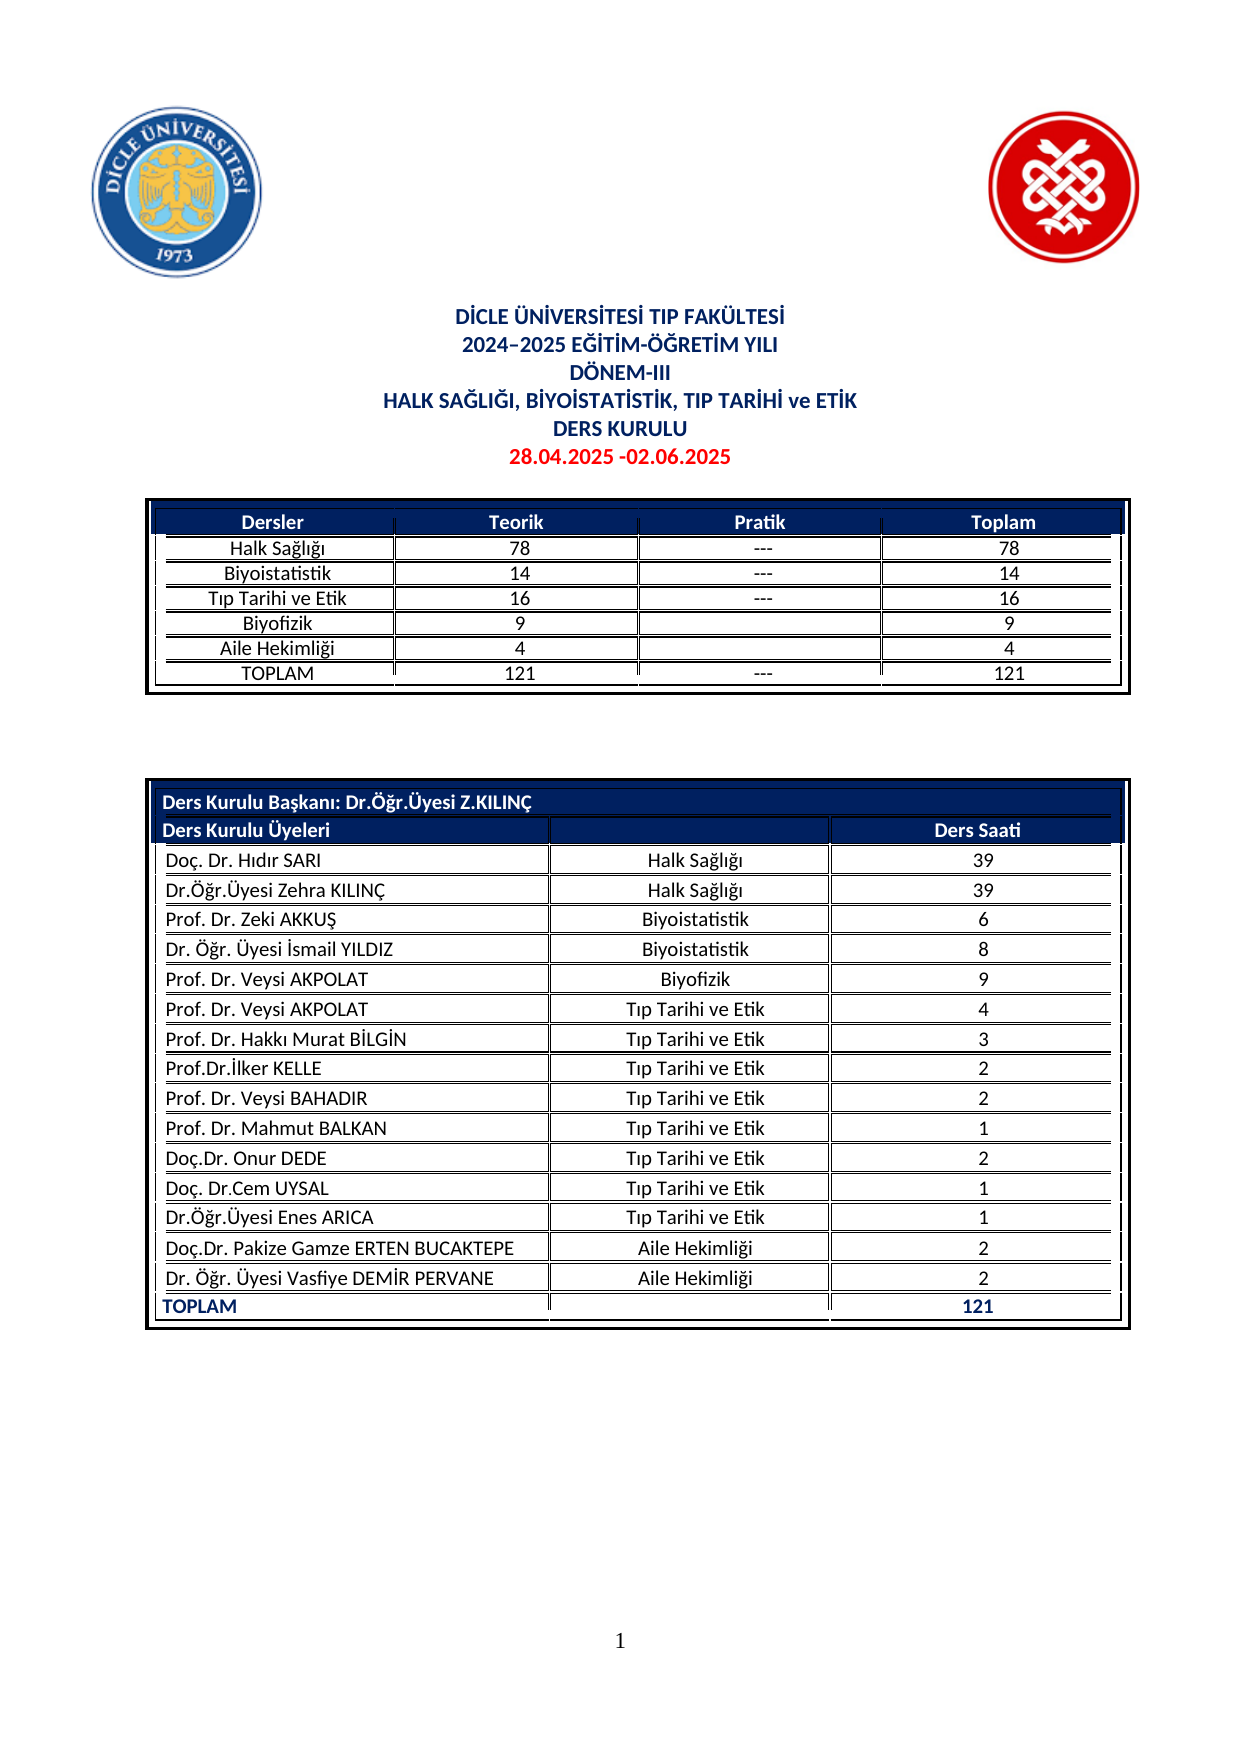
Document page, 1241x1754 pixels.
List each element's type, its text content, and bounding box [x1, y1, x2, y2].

table_header Dersler [151, 501, 394, 534]
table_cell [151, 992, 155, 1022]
table_cell Halk Sağlığı [551, 846, 828, 873]
text DERS KURULU [75, 414, 1165, 442]
table_cell Tıp Tarihi ve Etik [151, 584, 394, 609]
table_cell Doç. Dr. Hıdır SARI [151, 843, 549, 873]
table_cell Prof. Dr. Zeki AKKUŞ [156, 903, 548, 932]
table_cell 39 [830, 843, 1125, 873]
table_cell --- [640, 588, 880, 609]
table_cell Dr.Öğr.Üyesi Enes ARICA [151, 1200, 549, 1230]
picture [75, 95, 282, 299]
table_cell 4 [396, 638, 637, 659]
table_cell Prof. Dr. Veysi AKPOLAT [156, 992, 548, 1022]
table_cell [640, 638, 880, 659]
table_cell 1 [832, 1171, 1121, 1200]
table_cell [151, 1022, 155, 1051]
table_header Toplam [882, 501, 1125, 534]
table_cell 14 [882, 559, 1125, 584]
table_cell 78 [882, 534, 1125, 559]
table_cell 121 [394, 662, 638, 684]
table_cell 2 [830, 1260, 1125, 1290]
table_cell Prof. Dr. Veysi BAHADIR [151, 1081, 549, 1111]
table_cell 8 [830, 932, 1125, 962]
table_cell Tıp Tarihi ve Etik [551, 1174, 828, 1200]
table_cell Ders Kurulu Üyeleri [151, 814, 549, 843]
picture [988, 75, 1140, 299]
text HALK SAĞLIĞI, BİYOİSTATİSTİK, TIP TARİHİ ve ETİK [75, 386, 1165, 414]
table_cell 2 [832, 1051, 1121, 1081]
table_cell Biyofizik [551, 965, 828, 992]
table_cell TOPLAM [151, 1290, 549, 1319]
table_cell 2 [830, 1230, 1125, 1260]
table_cell Prof.Dr.İlker KELLE [156, 1051, 548, 1081]
table_cell [551, 818, 828, 843]
table_cell Tıp Tarihi ve Etik [551, 1025, 828, 1051]
table_cell Biyoistatistik [551, 906, 828, 932]
table_cell 4 [832, 992, 1121, 1022]
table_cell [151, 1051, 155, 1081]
table_cell 16 [882, 584, 1125, 609]
table_cell --- [640, 563, 880, 584]
table_cell Prof. Dr. Hakkı Murat BİLGİN [156, 1022, 548, 1051]
table_cell Biyoistatistik [151, 559, 394, 584]
table_cell Doç.Dr. Pakize Gamze ERTEN BUCAKTEPE [151, 1230, 549, 1260]
table_cell Tıp Tarihi ve Etik [551, 1114, 828, 1141]
table_cell Aile Hekimliği [551, 1264, 828, 1290]
table_cell Dr.Öğr.Üyesi Zehra KILINÇ [156, 873, 548, 902]
table_cell 121 [830, 1290, 1125, 1319]
table_cell 1 [830, 1200, 1125, 1230]
table_cell Tıp Tarihi ve Etik [551, 1204, 828, 1230]
text DİCLE ÜNİVERSİTESİ TIP FAKÜLTESİ [75, 302, 1165, 330]
table_cell --- [640, 538, 880, 559]
table_header Ders Kurulu Başkanı: Dr.Öğr.Üyesi Z.KILINÇ [151, 781, 1125, 814]
table_cell Biyoistatistik [551, 935, 828, 962]
table_cell Tıp Tarihi ve Etik [551, 1055, 828, 1081]
table_cell 6 [832, 903, 1121, 932]
text 28.04.2025 -02.06.2025 [75, 442, 1165, 470]
table_cell Doç. Dr.Cem UYSAL [156, 1171, 548, 1200]
table_cell Tıp Tarihi ve Etik [551, 1084, 828, 1111]
table_cell Halk Sağlığı [551, 876, 828, 902]
table_cell Dr. Öğr. Üyesi Vasfiye DEMİR PERVANE [151, 1260, 549, 1290]
table_cell 9 [396, 613, 637, 634]
table_cell 3 [832, 1022, 1121, 1051]
table_cell 9 [882, 609, 1125, 634]
table_cell TOPLAM [151, 659, 394, 684]
table_cell Tıp Tarihi ve Etik [551, 1144, 828, 1171]
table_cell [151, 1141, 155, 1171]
table_cell Dr. Öğr. Üyesi İsmail YILDIZ [151, 932, 549, 962]
table_cell Doç.Dr. Onur DEDE [156, 1141, 548, 1171]
table_cell 2 [832, 1141, 1121, 1171]
table_cell Halk Sağlığı [151, 534, 394, 559]
table_cell --- [638, 659, 882, 684]
table_cell [640, 613, 880, 634]
table_cell 39 [832, 873, 1121, 902]
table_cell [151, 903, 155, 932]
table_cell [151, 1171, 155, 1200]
table_cell Biyofizik [151, 609, 394, 634]
table_cell 16 [396, 588, 637, 609]
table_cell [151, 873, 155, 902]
table_cell 4 [882, 634, 1125, 659]
table_cell Aile Hekimliği [551, 1233, 828, 1260]
table_cell Aile Hekimliği [151, 634, 394, 659]
table_cell 9 [830, 962, 1125, 992]
table_cell 121 [882, 659, 1125, 684]
table_header Pratik [638, 501, 882, 534]
table_header Teorik [394, 509, 638, 534]
table_cell 2 [830, 1081, 1125, 1111]
table_cell [549, 1290, 830, 1319]
table_cell 78 [396, 538, 637, 559]
table_cell Ders Saati [830, 814, 1125, 843]
table_cell Tıp Tarihi ve Etik [551, 995, 828, 1022]
table_cell 1 [830, 1111, 1125, 1141]
table_cell Prof. Dr. Veysi AKPOLAT [151, 962, 549, 992]
table_cell 14 [396, 563, 637, 584]
text 2024–2025 EĞİTİM-ÖĞRETİM YILI [75, 330, 1165, 358]
table_cell Prof. Dr. Mahmut BALKAN [151, 1111, 549, 1141]
text DÖNEM-III [75, 358, 1165, 386]
